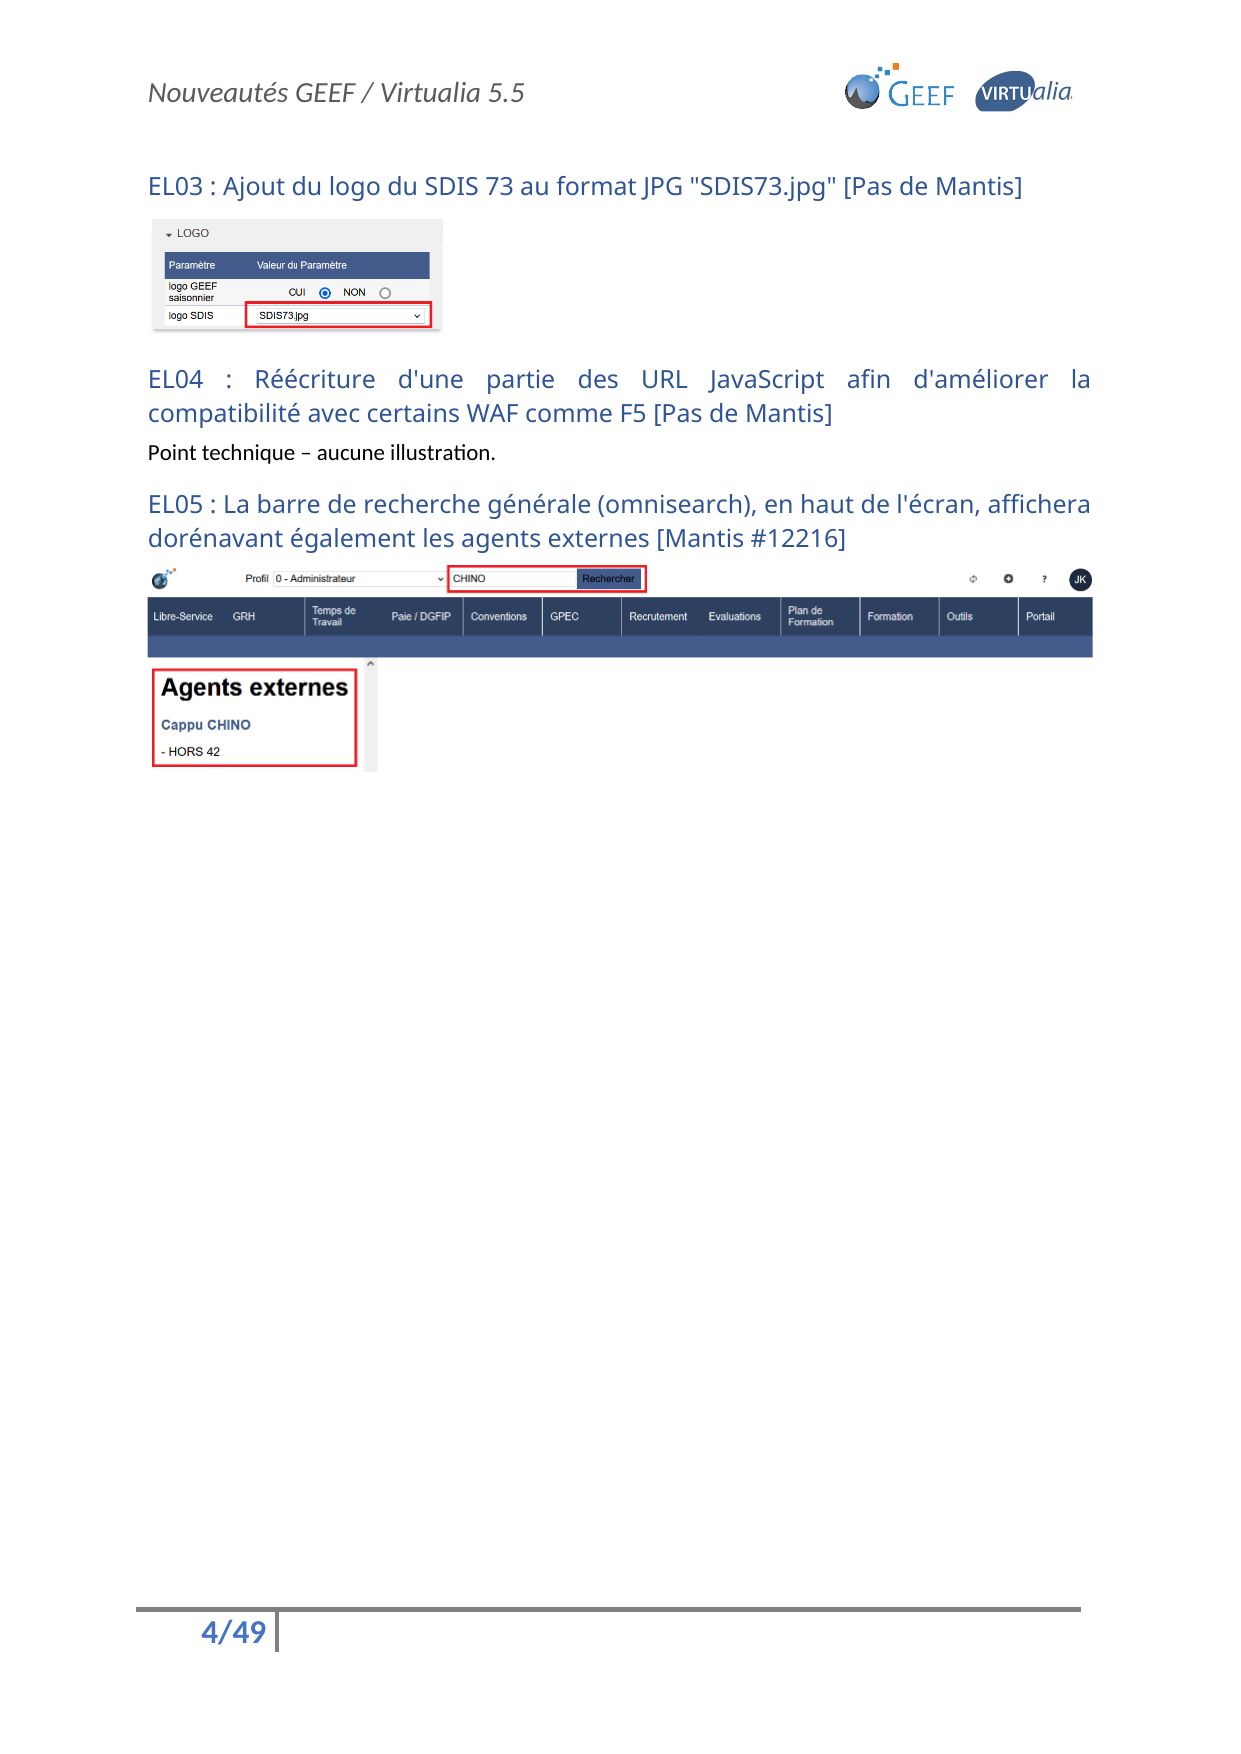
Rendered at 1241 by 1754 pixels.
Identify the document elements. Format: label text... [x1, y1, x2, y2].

picture [147, 563, 1093, 772]
text Point technique – aucune illustration. [148, 438, 1093, 466]
picture [975, 70, 1073, 112]
subtitle EL03 : Ajout du logo du SDIS 73 au format JPG "SDIS73.jpg" [Pas de Mantis] [148, 168, 1093, 202]
picture [845, 63, 955, 109]
subtitle EL05 : La barre de recherche générale (omnisearch), en haut de l'écran, affichera dorénavant également les agents externes [Mantis #12216] [148, 487, 1093, 555]
subtitle EL04 : Réécriture d'une partie des URL JavaScript afin d'améliorer la compatibilité avec certains WAF comme F5 [Pas de Mantis] [148, 361, 1093, 429]
picture [147, 210, 444, 341]
